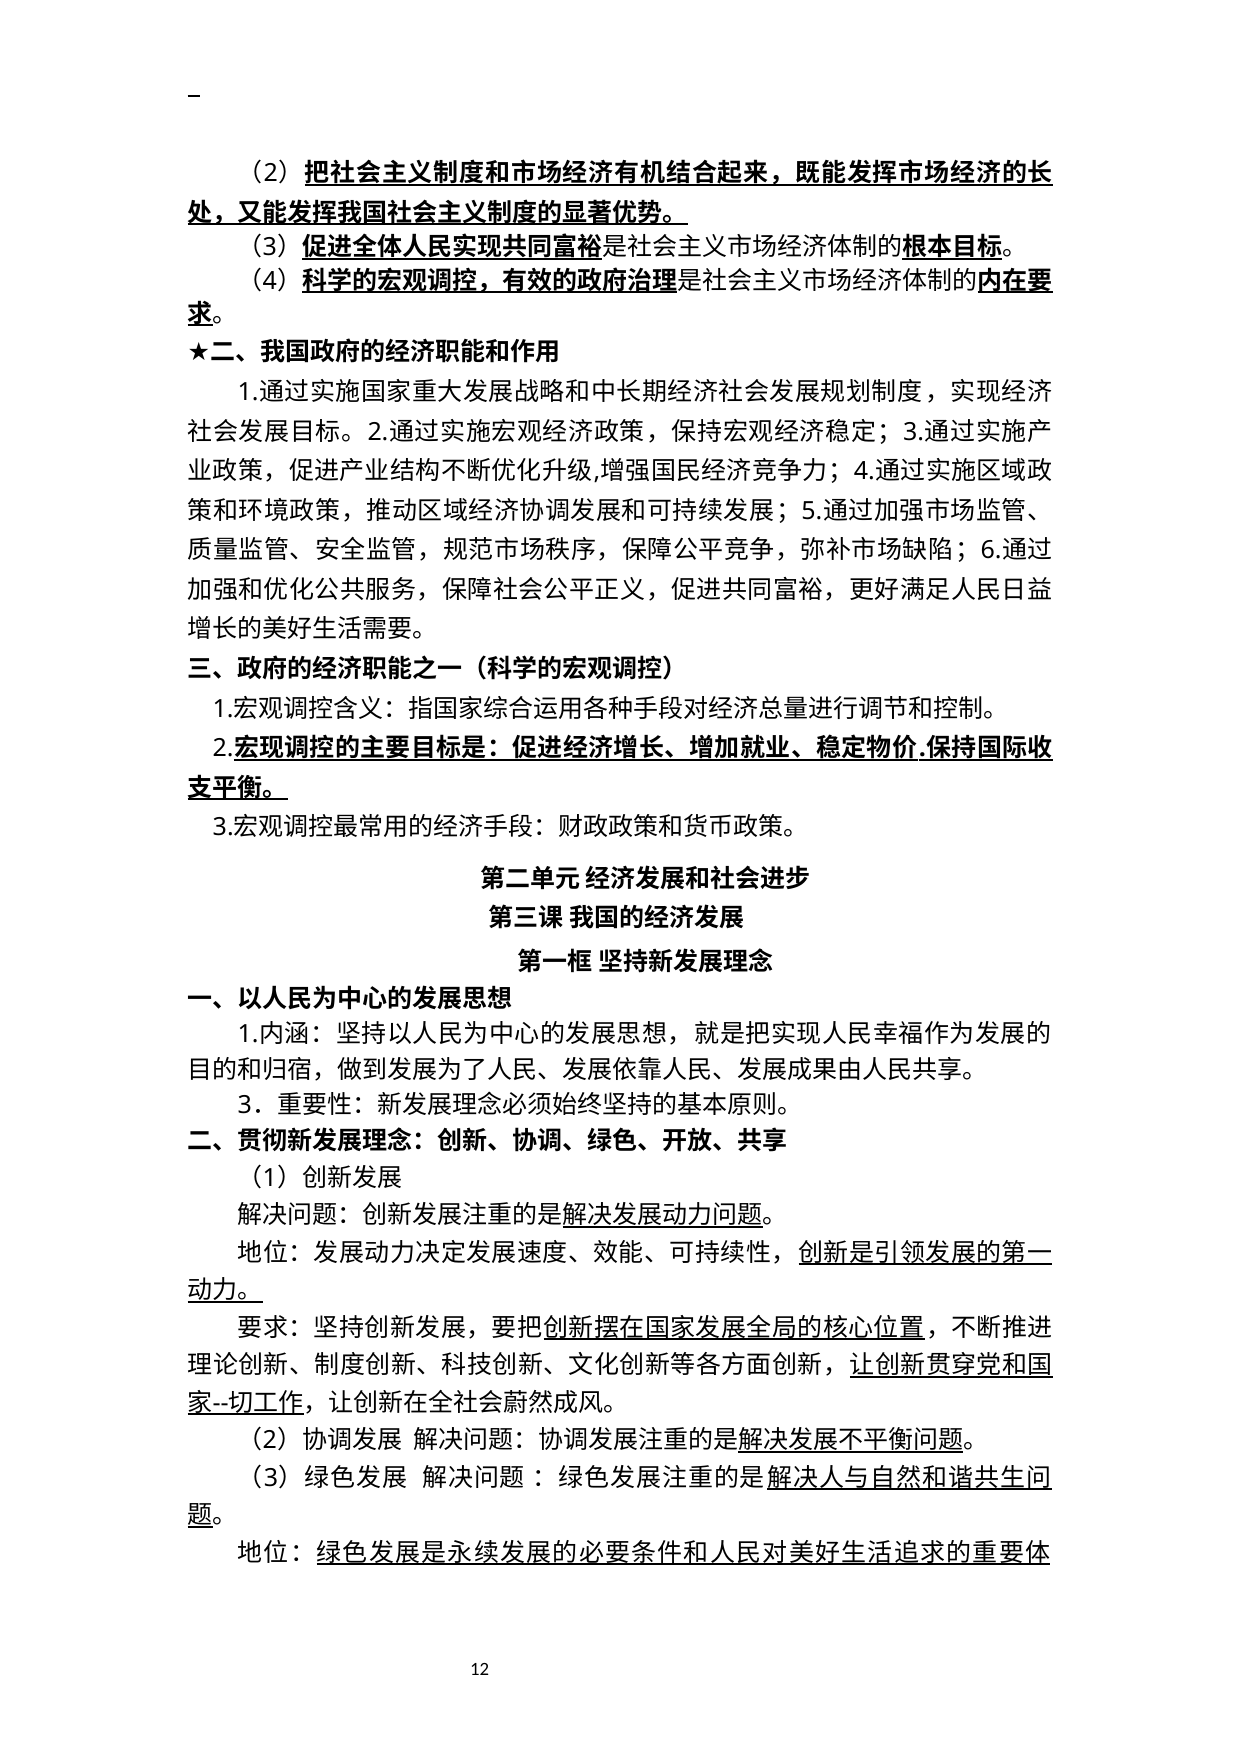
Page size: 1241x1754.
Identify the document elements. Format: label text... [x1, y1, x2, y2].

text 3．重要性：新发展理念必须始终坚持的基本原则。 [187, 1085, 1053, 1121]
text 1.内涵：坚持以人民为中心的发展思想，就是把实现人民幸福作为发展的目的和归宿，做到发展为了人民、发展依靠人民、发展成果由人民共享。 [187, 1014, 1053, 1085]
text 解决问题：创新发展注重的是解决发展动力问题。 [187, 1194, 1053, 1231]
text 3.宏观调控最常用的经济手段：财政政策和货币政策。 [187, 804, 1053, 844]
text 1.宏观调控含义：指国家综合运用各种手段对经济总量进行调节和控制。 [187, 685, 1053, 725]
text 2.宏现调控的主要目标是：促进经济增长、增加就业、稳定物价.保持国际收支平衡。 [187, 725, 1053, 804]
text 1.通过实施国家重大发展战略和中长期经济社会发展规划制度，实现经济社会发展目标。2.通过实施宏观经济政策，保持宏观经济稳定；3.通过实施产业政策，促进产业结构不断优化升级,增强国民经济竞争力；4.通过实施区域政策和环境政策，推动区域经济协调发展和可持续发展；5.通过加强市场监管、质量监管、安全监管，规范市场秩序，保障公平竞争，弥补市场缺陷；6.通过加强和优化公共服务，保障社会公平正义，促进共同富裕，更好满足人民日益增长的美好生活需要。 [187, 369, 1053, 646]
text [187, 1531, 1053, 1569]
text 第二单元 经济发展和社会进步 [187, 844, 1053, 898]
text （2）协调发展 解决问题：协调发展注重的是解决发展不平衡问题。 [187, 1419, 1053, 1456]
text 第三课 我国的经济发展 [187, 898, 1053, 933]
text 一、以人民为中心的发展思想 [187, 979, 1053, 1014]
text （3）促进全体人民实现共同富裕是社会主义市场经济体制的根本目标。 [187, 229, 1053, 262]
text （2）把社会主义制度和市场经济有机结合起来，既能发挥市场经济的长处，又能发挥我国社会主义制度的显著优势。 [187, 150, 1053, 229]
text （1）创新发展 [187, 1156, 1053, 1194]
text 三、政府的经济职能之一（科学的宏观调控） [187, 646, 1053, 685]
text 第一框 坚持新发展理念 [187, 933, 1053, 979]
text 地位：发展动力决定发展速度、效能、可持续性，创新是引领发展的第一动力。 [187, 1231, 1053, 1306]
text 要求：坚持创新发展，要把创新摆在国家发展全局的核心位置，不断推进理论创新、制度创新、科技创新、文化创新等各方面创新，让创新贯穿党和国家--切工作，让创新在全社会蔚然成风。 [187, 1306, 1053, 1419]
text （3）绿色发展 解决问题 ：绿色发展注重的是解决人与自然和谐共生问题。 [187, 1456, 1053, 1531]
text （4）科学的宏观调控，有效的政府治理是社会主义市场经济体制的内在要求。 [187, 262, 1053, 329]
text ★二、我国政府的经济职能和作用 [187, 329, 1053, 369]
text 二、贯彻新发展理念：创新、协调、绿色、开放、共享 [187, 1121, 1053, 1156]
